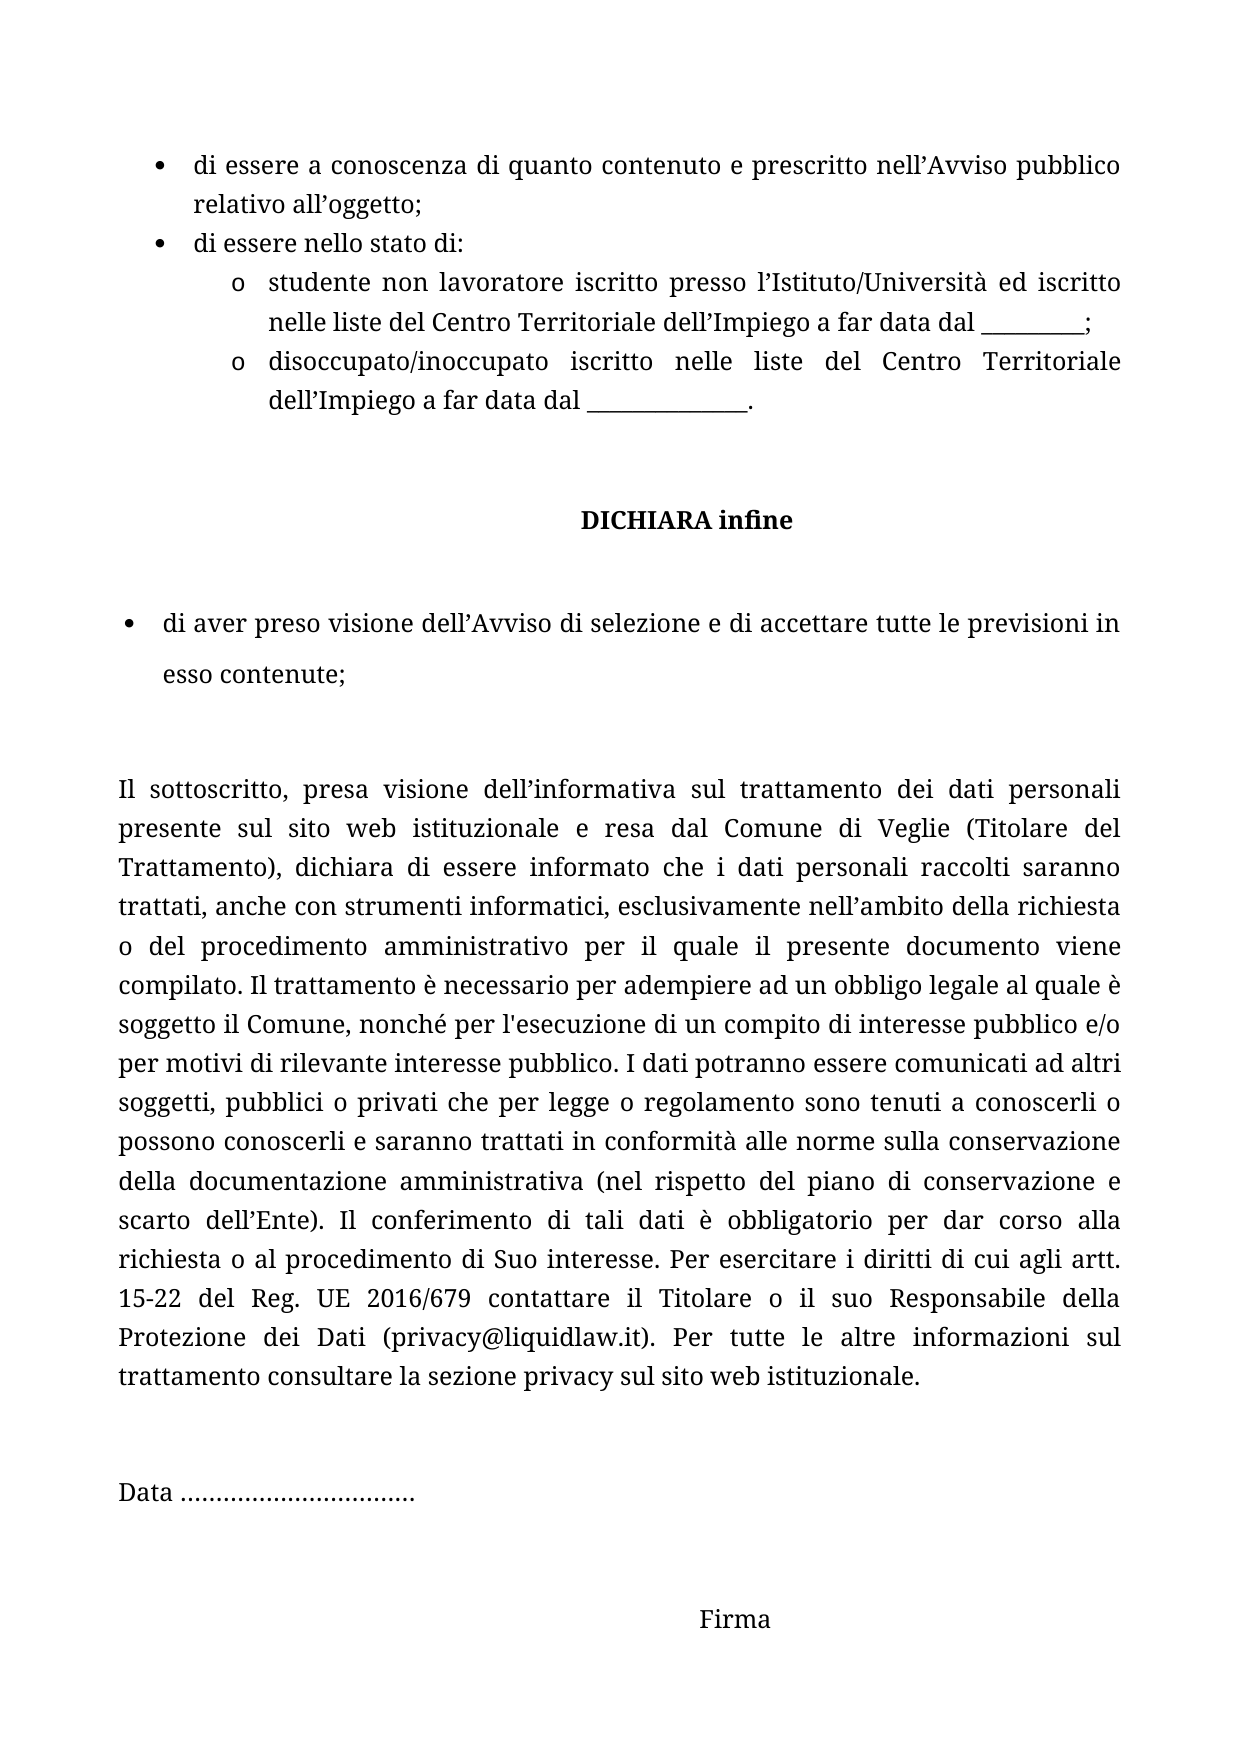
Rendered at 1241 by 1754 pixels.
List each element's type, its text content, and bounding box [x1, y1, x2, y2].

text Firma [118, 1601, 1137, 1635]
text Data …………………………… [118, 1474, 1137, 1508]
list studente non lavoratore iscritto presso l’Istituto/Università ed iscritto nelle liste del Centro Territoriale dell’Impiego a far data dal _________; [231, 265, 1122, 338]
list di aver preso visione dell’Avviso di selezione e di accettare tutte le previsioni in esso contenute; [125, 605, 1122, 690]
text Il sottoscritto, presa visione dell’informativa sul trattamento dei dati personali presente sul sito web istituzionale e resa dal Comune di Veglie (Titolare del Trattamento), dichiara di essere informato che i dati personali raccolti saranno trattati, anche con strumenti informatici, esclusivamente nell’ambito della richiesta o del procedimento amministrativo per il quale il presente documento viene compilato. Il trattamento è necessario per adempiere ad un obbligo legale al quale è soggetto il Comune, nonché per l'esecuzione di un compito di interesse pubblico e/o per motivi di rilevante interesse pubblico. I dati potranno essere comunicati ad altri soggetti, pubblici o privati che per legge o regolamento sono tenuti a conoscerli o possono conoscerli e saranno trattati in conformità alle norme sulla conservazione della documentazione amministrativa (nel rispetto del piano di conservazione e scarto dell’Ente). Il conferimento di tali dati è obbligatorio per dar corso alla richiesta o al procedimento di Suo interesse. Per esercitare i diritti di cui agli artt. 15-22 del Reg. UE 2016/679 contattare il Titolare o il suo Responsabile della Protezione dei Dati (privacy@liquidlaw.it). Per tutte le altre informazioni sul trattamento consultare la sezione privacy sul sito web istituzionale. [118, 771, 1122, 1393]
list disoccupato/inoccupato iscritto nelle liste del Centro Territoriale dell’Impiego a far data dal ______________. [231, 344, 1122, 417]
list di essere nello stato di: [156, 226, 1122, 260]
list di essere a conoscenza di quanto contenuto e prescritto nell’Avviso pubblico relativo all’oggetto; [156, 148, 1122, 221]
text DICHIARA infine [236, 503, 1137, 537]
